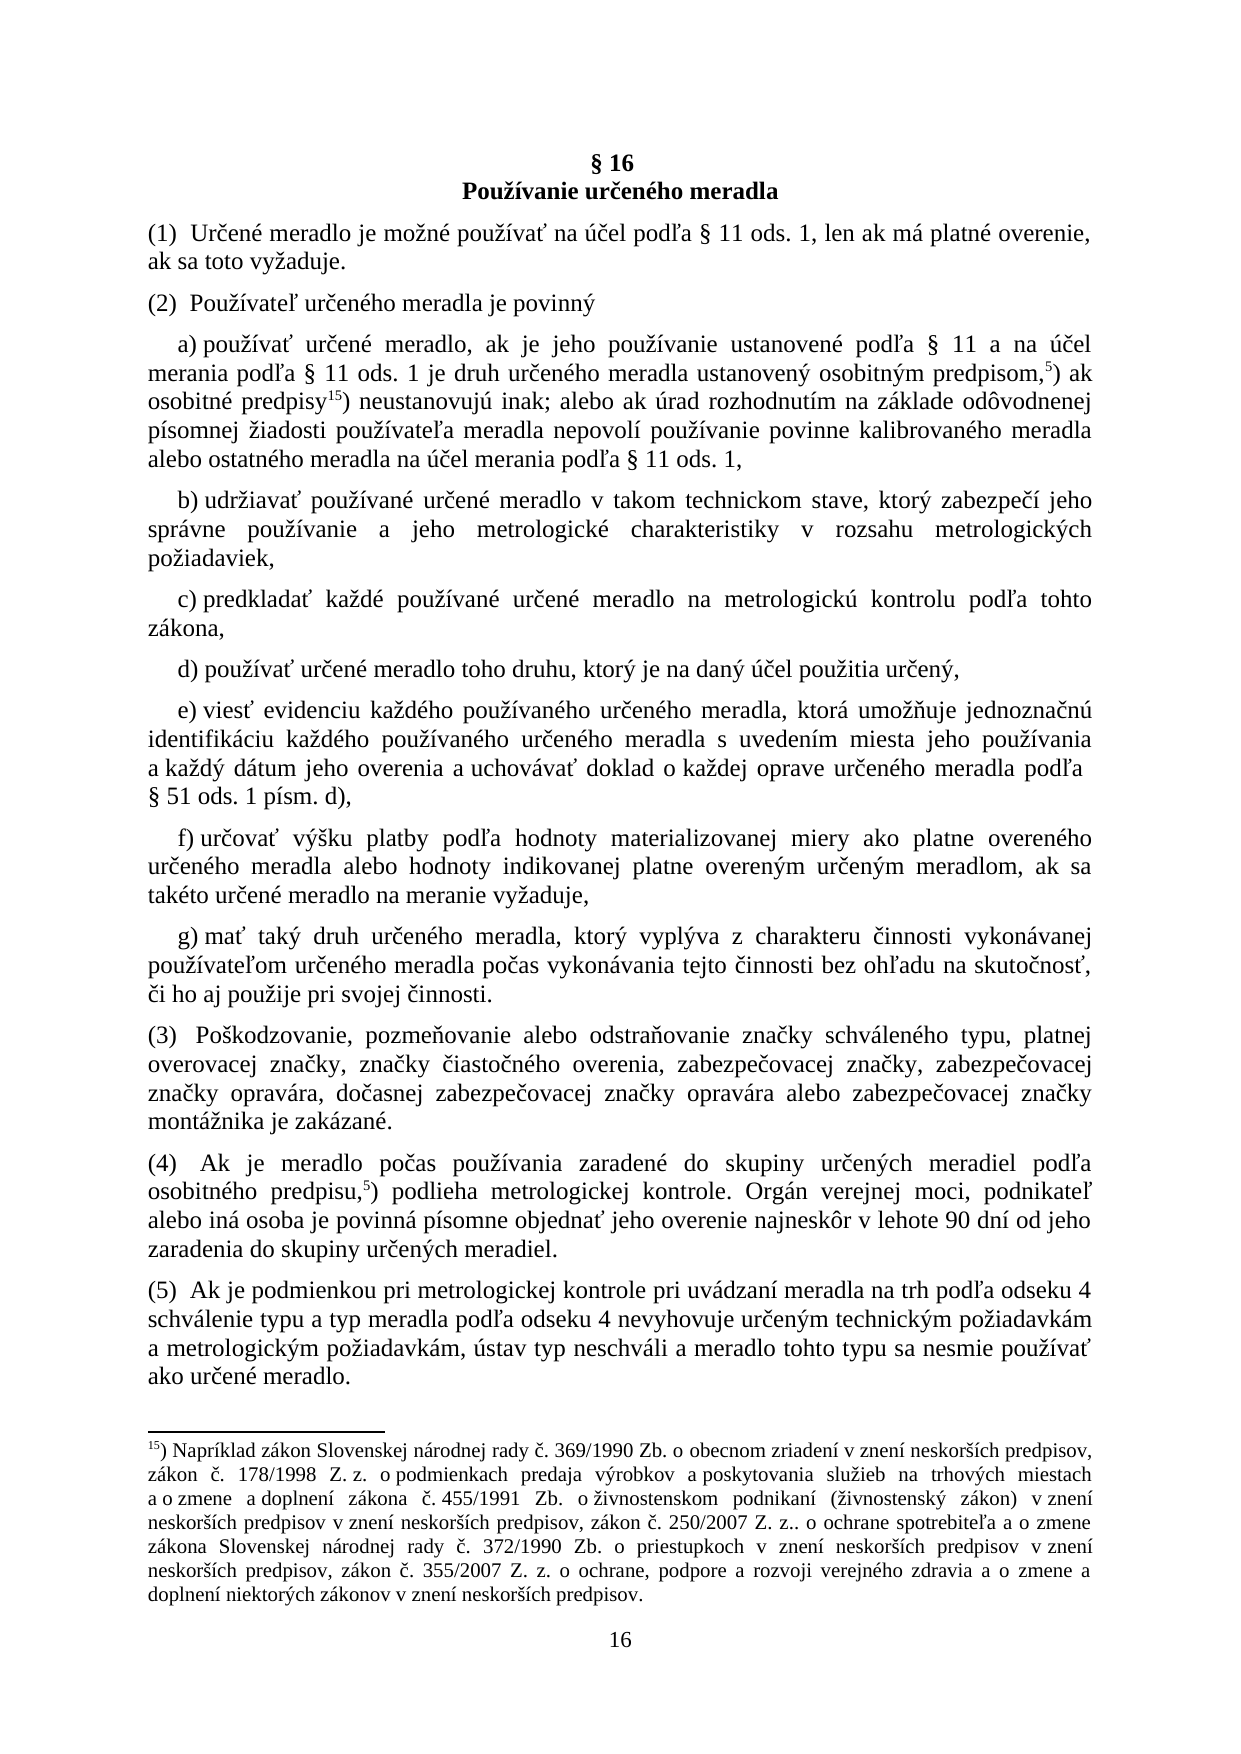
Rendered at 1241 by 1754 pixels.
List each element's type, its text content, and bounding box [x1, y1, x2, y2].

list viesť evidenciu každého používaného určeného meradla, ktorá umožňuje jednoznačnú identifikáciu každého používaného určeného meradla s uvedením miesta jeho používania a každý dátum jeho overenia a uchovávať doklad o každej oprave určeného meradla podľa § 51 ods. 1 písm. d), [148, 695, 1093, 810]
list Poškodzovanie, pozmeňovanie alebo odstraňovanie značky schváleného typu, platnej overovacej značky, značky čiastočného overenia, zabezpečovacej značky, zabezpečovacej značky opravára, dočasnej zabezpečovacej značky opravára alebo zabezpečovacej značky montážnika je zakázané. [148, 1020, 1093, 1135]
list používať určené meradlo toho druhu, ktorý je na daný účel použitia určený, [148, 654, 1093, 683]
list Používateľ určeného meradla je povinný [148, 288, 1093, 316]
list určovať výšku platby podľa hodnoty materializovanej miery ako platne overeného určeného meradla alebo hodnoty indikovanej platne overeným určeným meradlom, ak sa takéto určené meradlo na meranie vyžaduje, [148, 823, 1093, 909]
list používať určené meradlo, ak je jeho používanie ustanovené podľa § 11 a na účel merania podľa § 11 ods. 1 je druh určeného meradla ustanovený osobitným predpisom,5) ak osobitné predpisy) neustanovujú inak; alebo ak úrad rozhodnutím na základe odôvodnenej písomnej žiadosti používateľa meradla nepovolí používanie povinne kalibrovaného meradla alebo ostatného meradla na účel merania podľa § 11 ods. 1, [148, 329, 1093, 473]
list predkladať každé používané určené meradlo na metrologickú kontrolu podľa tohto zákona, [148, 584, 1093, 641]
list Ak je podmienkou pri metrologickej kontrole pri uvádzaní meradla na trh podľa odseku 4 schválenie typu a typ meradla podľa odseku 4 nevyhovuje určeným technickým požiadavkám a metrologickým požiadavkám, ústav typ neschváli a meradlo tohto typu sa nesmie používať ako určené meradlo. [148, 1275, 1093, 1390]
text Používanie určeného meradla [148, 176, 1093, 205]
list mať taký druh určeného meradla, ktorý vyplýva z charakteru činnosti vykonávanej používateľom určeného meradla počas vykonávania tejto činnosti bez ohľadu na skutočnosť, či ho aj použije pri svojej činnosti. [148, 921, 1093, 1008]
list Ak je meradlo počas používania zaradené do skupiny určených meradiel podľa osobitného predpisu,5) podlieha metrologickej kontrole. Orgán verejnej moci, podnikateľ alebo iná osoba je povinná písomne objednať jeho overenie najneskôr v lehote 90 dní od jeho zaradenia do skupiny určených meradiel. [148, 1148, 1093, 1263]
list Určené meradlo je možné používať na účel podľa § 11 ods. 1, len ak má platné overenie, ak sa toto vyžaduje. [148, 218, 1093, 275]
list udržiavať používané určené meradlo v takom technickom stave, ktorý zabezpečí jeho správne používanie a jeho metrologické charakteristiky v rozsahu metrologických požiadaviek, [148, 485, 1093, 571]
